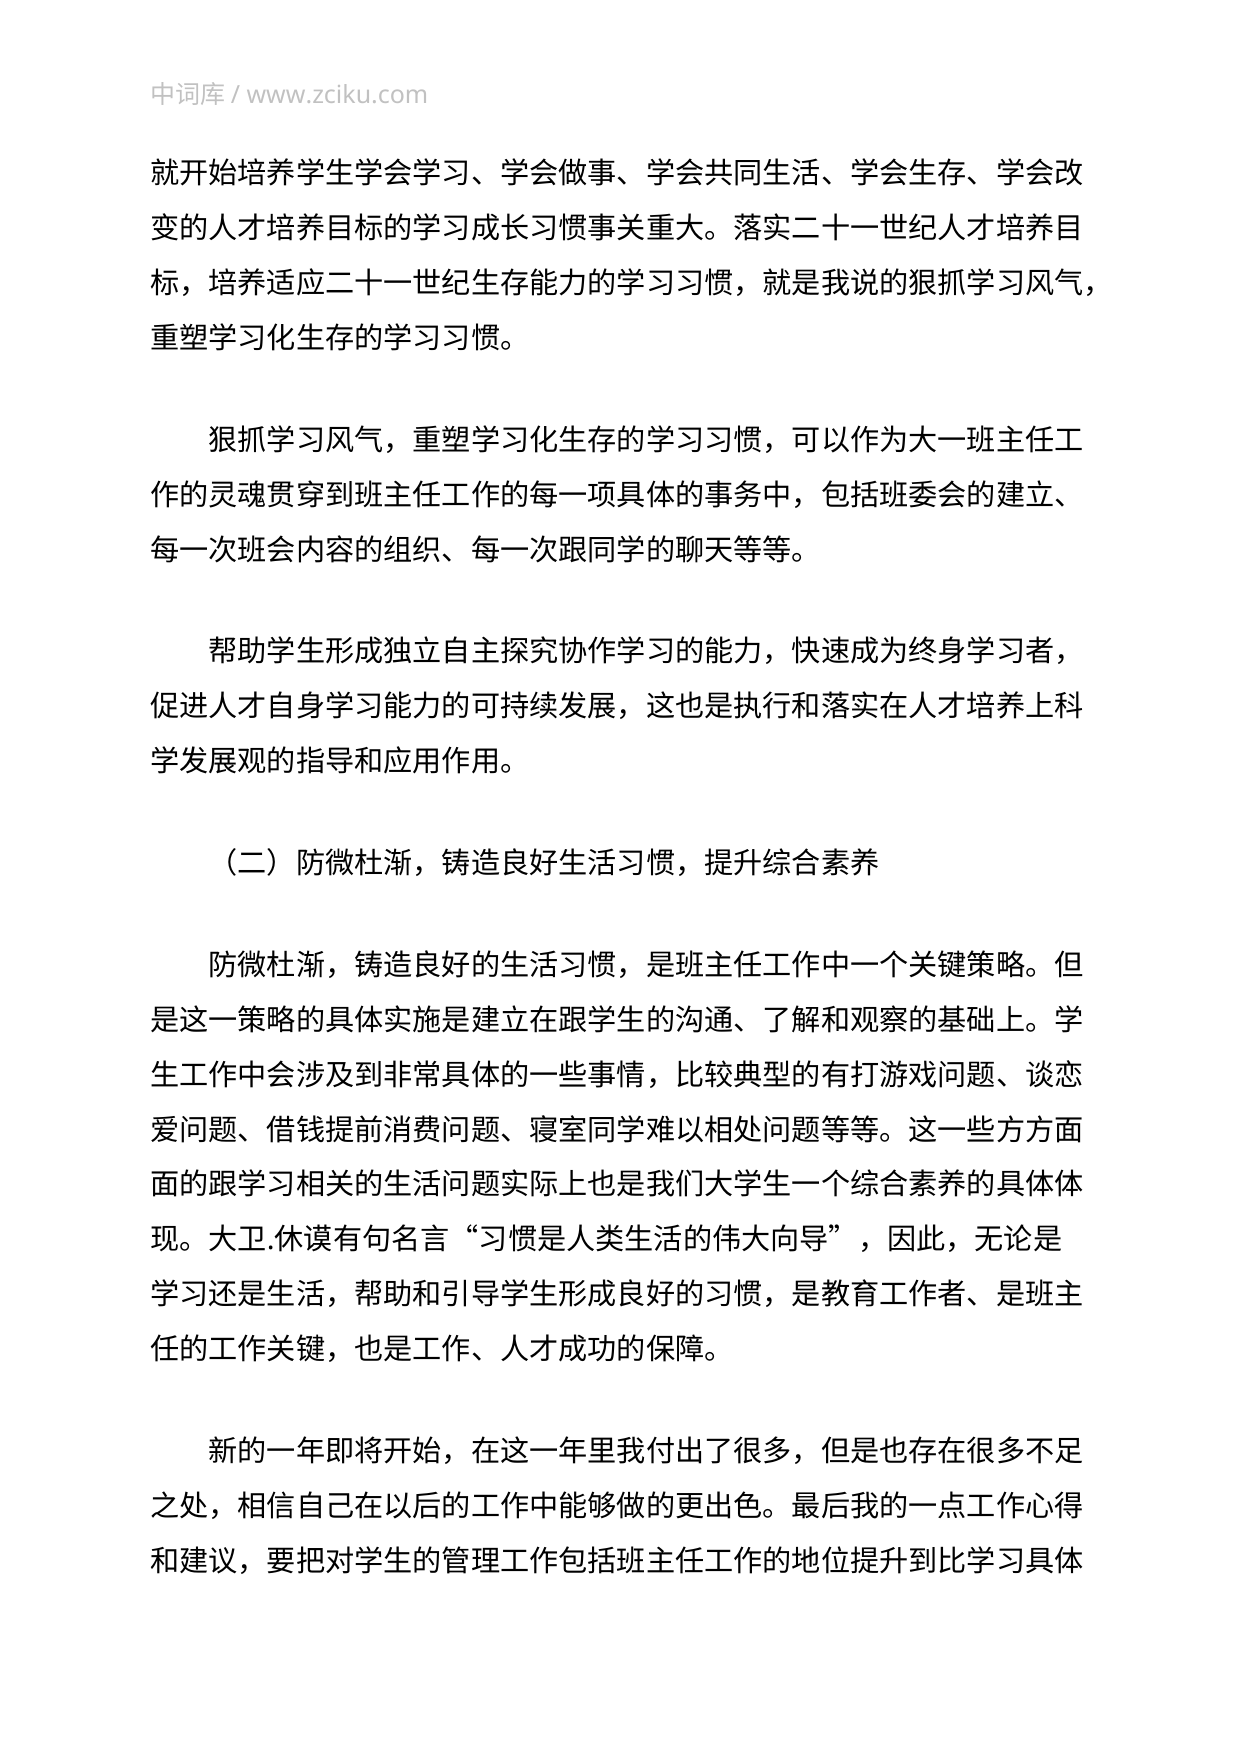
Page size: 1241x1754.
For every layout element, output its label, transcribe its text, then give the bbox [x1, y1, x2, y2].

text （二）防微杜渐，铸造良好生活习惯，提升综合素养 [150, 839, 1090, 882]
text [150, 1427, 1090, 1579]
text 狠抓学习风气，重塑学习化生存的学习习惯，可以作为大一班主任工作的灵魂贯穿到班主任工作的每一项具体的事务中，包括班委会的建立、每一次班会内容的组织、每一次跟同学的聊天等等。 [150, 416, 1090, 568]
text 帮助学生形成独立自主探究协作学习的能力，快速成为终身学习者，促进人才自身学习能力的可持续发展，这也是执行和落实在人才培养上科学发展观的指导和应用作用。 [150, 628, 1090, 780]
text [150, 150, 1090, 357]
text 防微杜渐，铸造良好的生活习惯，是班主任工作中一个关键策略。但是这一策略的具体实施是建立在跟学生的沟通、了解和观察的基础上。学生工作中会涉及到非常具体的一些事情，比较典型的有打游戏问题、谈恋爱问题、借钱提前消费问题、寝室同学难以相处问题等等。这一些方方面面的跟学习相关的生活问题实际上也是我们大学生一个综合素养的具体体现。大卫.休谟有句名言“习惯是人类生活的伟大向导”，因此，无论是学习还是生活，帮助和引导学生形成良好的习惯，是教育工作者、是班主任的工作关键，也是工作、人才成功的保障。 [150, 941, 1090, 1368]
